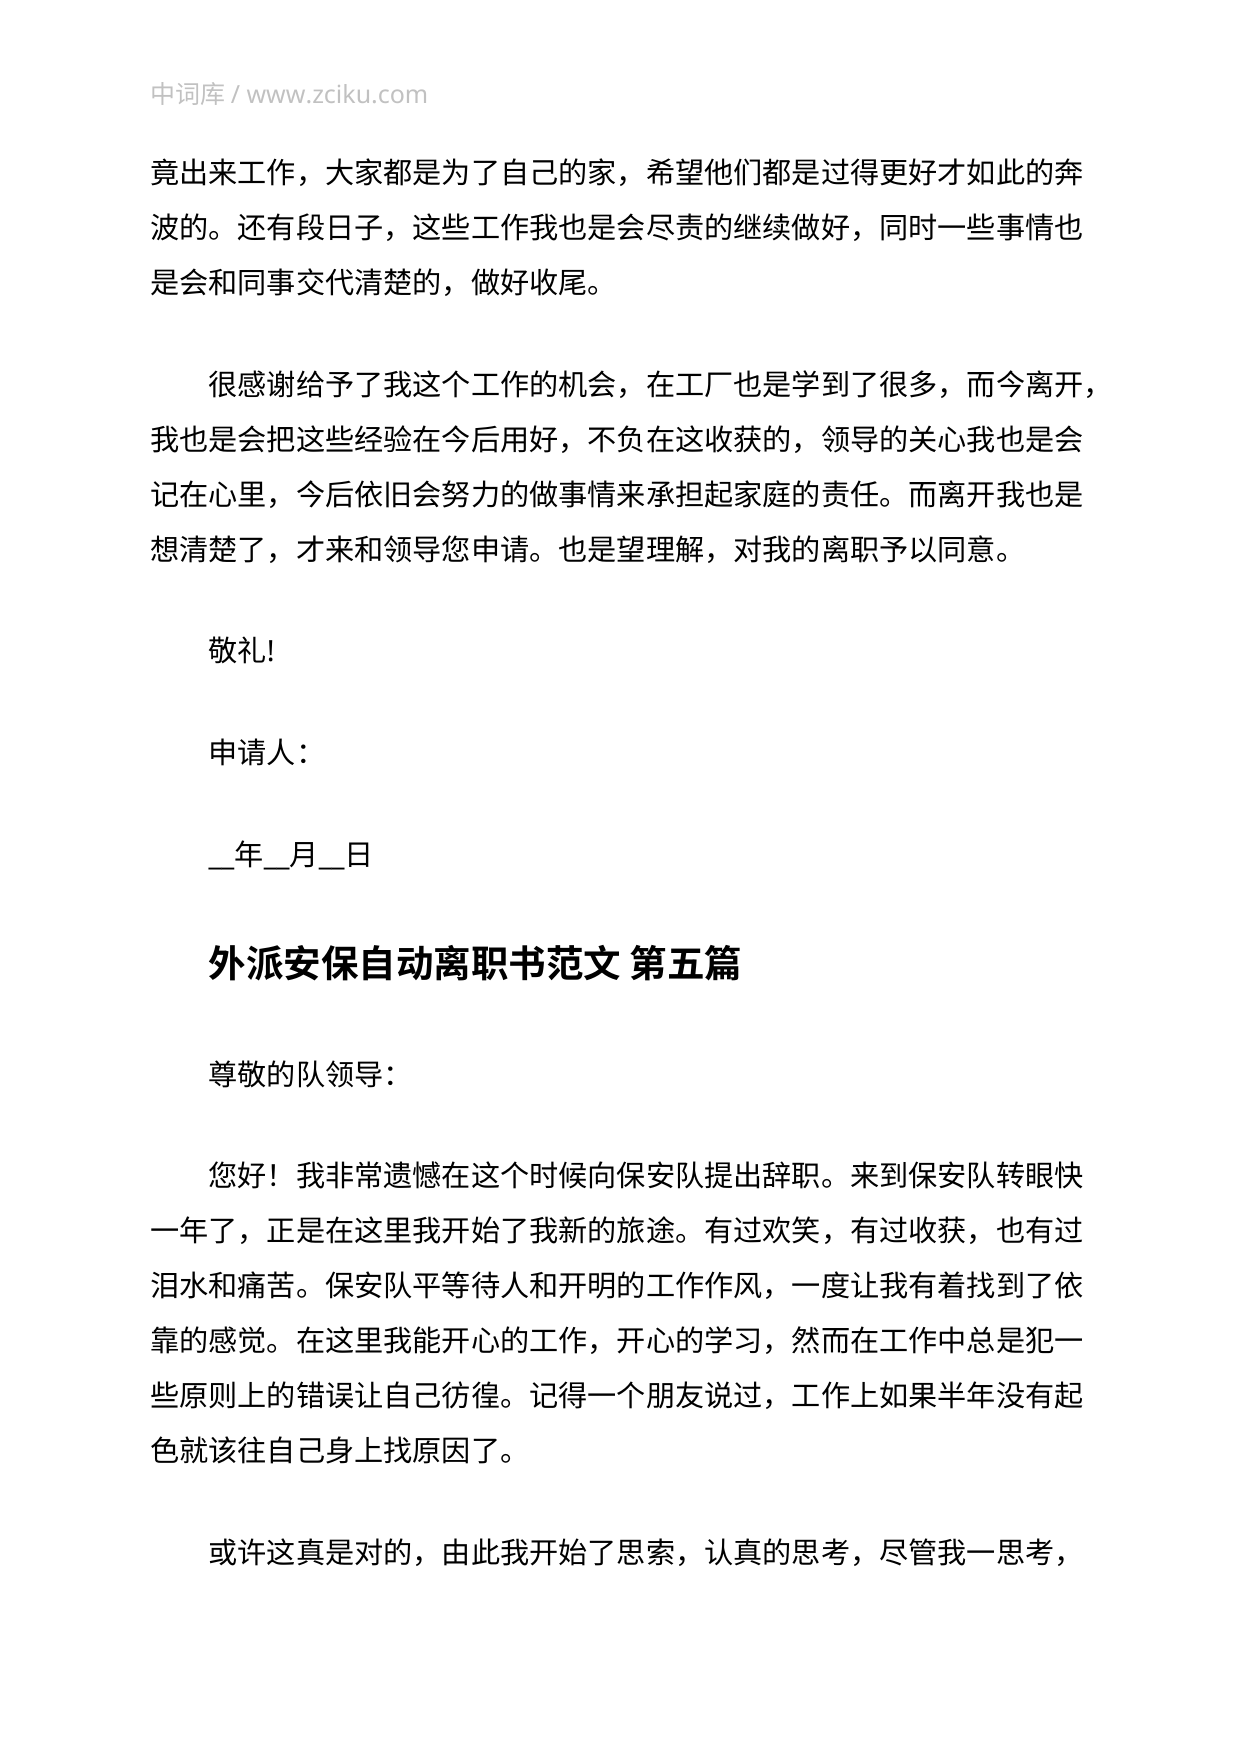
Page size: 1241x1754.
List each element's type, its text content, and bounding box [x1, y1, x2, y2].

text __年__月__日 [150, 832, 1090, 874]
text 尊敬的队领导： [150, 1051, 1090, 1093]
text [150, 1529, 1090, 1571]
text 您好！我非常遗憾在这个时候向保安队提出辞职。来到保安队转眼快一年了，正是在这里我开始了我新的旅途。有过欢笑，有过收获，也有过泪水和痛苦。保安队平等待人和开明的工作作风，一度让我有着找到了依靠的感觉。在这里我能开心的工作，开心的学习，然而在工作中总是犯一些原则上的错误让自己彷徨。记得一个朋友说过，工作上如果半年没有起色就该往自己身上找原因了。 [150, 1153, 1090, 1470]
text 外派安保自动离职书范文 第五篇 [150, 934, 1090, 988]
text 很感谢给予了我这个工作的机会，在工厂也是学到了很多，而今离开，我也是会把这些经验在今后用好，不负在这收获的，领导的关心我也是会记在心里，今后依旧会努力的做事情来承担起家庭的责任。而离开我也是想清楚了，才来和领导您申请。也是望理解，对我的离职予以同意。 [150, 362, 1090, 568]
text 申请人： [150, 730, 1090, 772]
text 敬礼! [150, 628, 1090, 670]
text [150, 150, 1090, 302]
